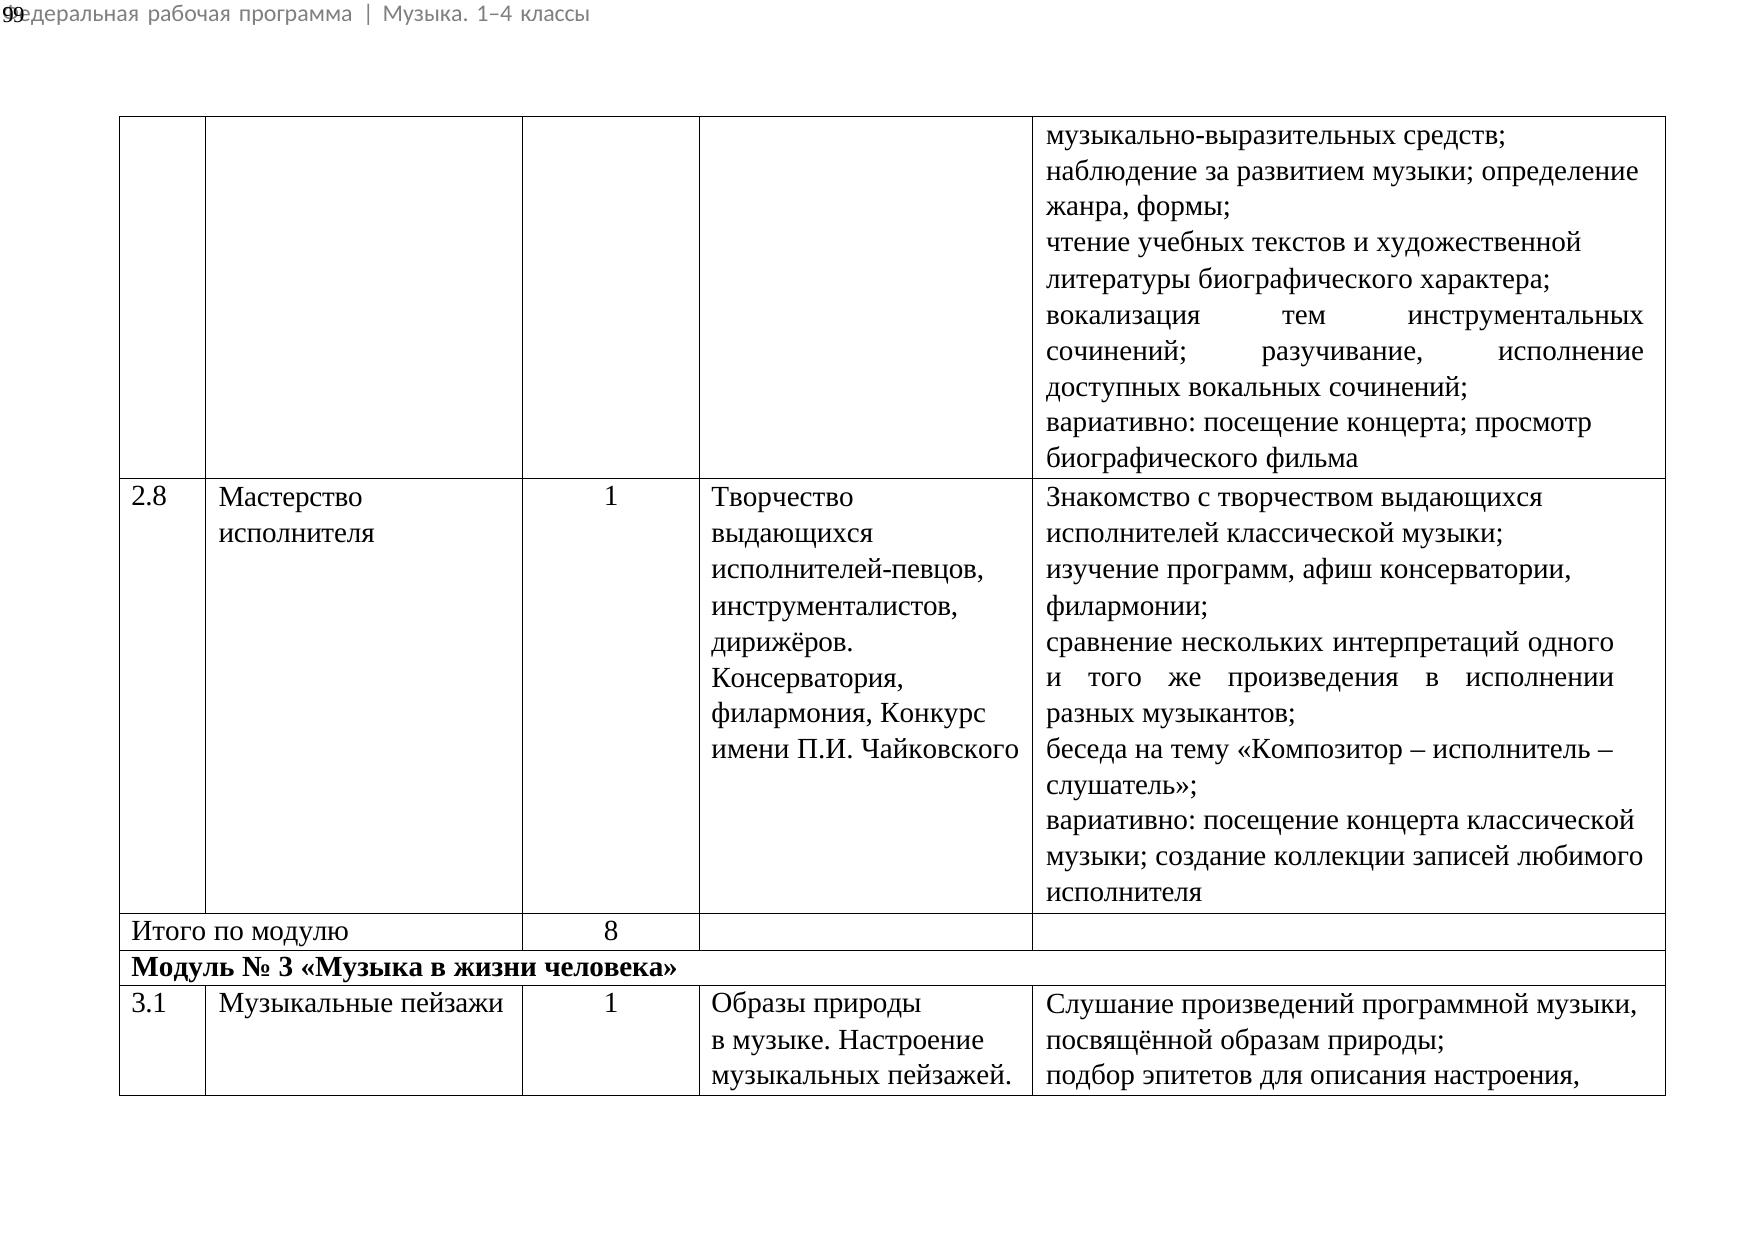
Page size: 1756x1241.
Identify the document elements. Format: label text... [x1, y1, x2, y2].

table_cell 1 [523, 986, 699, 1094]
table_cell 8 [523, 914, 699, 950]
table_cell Итого по модулю [120, 914, 522, 950]
table_cell Творчество выдающихся исполнителей-певцов, инструменталистов, дирижёров. Консерватория, филармония, Конкурс имени П.И. Чайковского [700, 479, 1032, 913]
table_header музыкально-выразительных средств; наблюдение за развитием музыки; определение жанра, формы; чтение учебных текстов и художественной литературы биографического характера; вокализация тем инструментальных сочинений; разучивание, исполнение доступных вокальных сочинений; вариативно: посещение концерта; просмотр биографического фильма [1033, 117, 1665, 478]
table_cell Музыкальные пейзажи [206, 986, 522, 1094]
table_cell Образы природы в музыке. Настроение музыкальных пейзажей. [700, 986, 1032, 1094]
table_cell [1033, 914, 1665, 950]
table_cell 2.8 [120, 479, 205, 913]
table_cell 1 [523, 479, 699, 913]
table_cell Слушание произведений программной музыки, посвящённой образам природы; подбор эпитетов для описания настроения, [1033, 986, 1665, 1094]
table_cell Знакомство с творчеством выдающихся исполнителей классической музыки; изучение программ, афиш консерватории, филармонии; сравнение нескольких интерпретаций одного и того же произведения в исполнении разных музыкантов; беседа на тему «Композитор – исполнитель – слушатель»; вариативно: посещение концерта классической музыки; создание коллекции записей любимого исполнителя [1033, 479, 1665, 913]
table_cell Мастерство исполнителя [206, 479, 522, 913]
table_cell [700, 914, 1032, 950]
table_cell 3.1 [120, 986, 205, 1094]
table_cell Модуль № 3 «Музыка в жизни человека» [120, 951, 1665, 985]
table_header [120, 117, 205, 478]
table_header [700, 117, 1032, 478]
table_header [206, 117, 522, 478]
table_header [523, 117, 699, 478]
